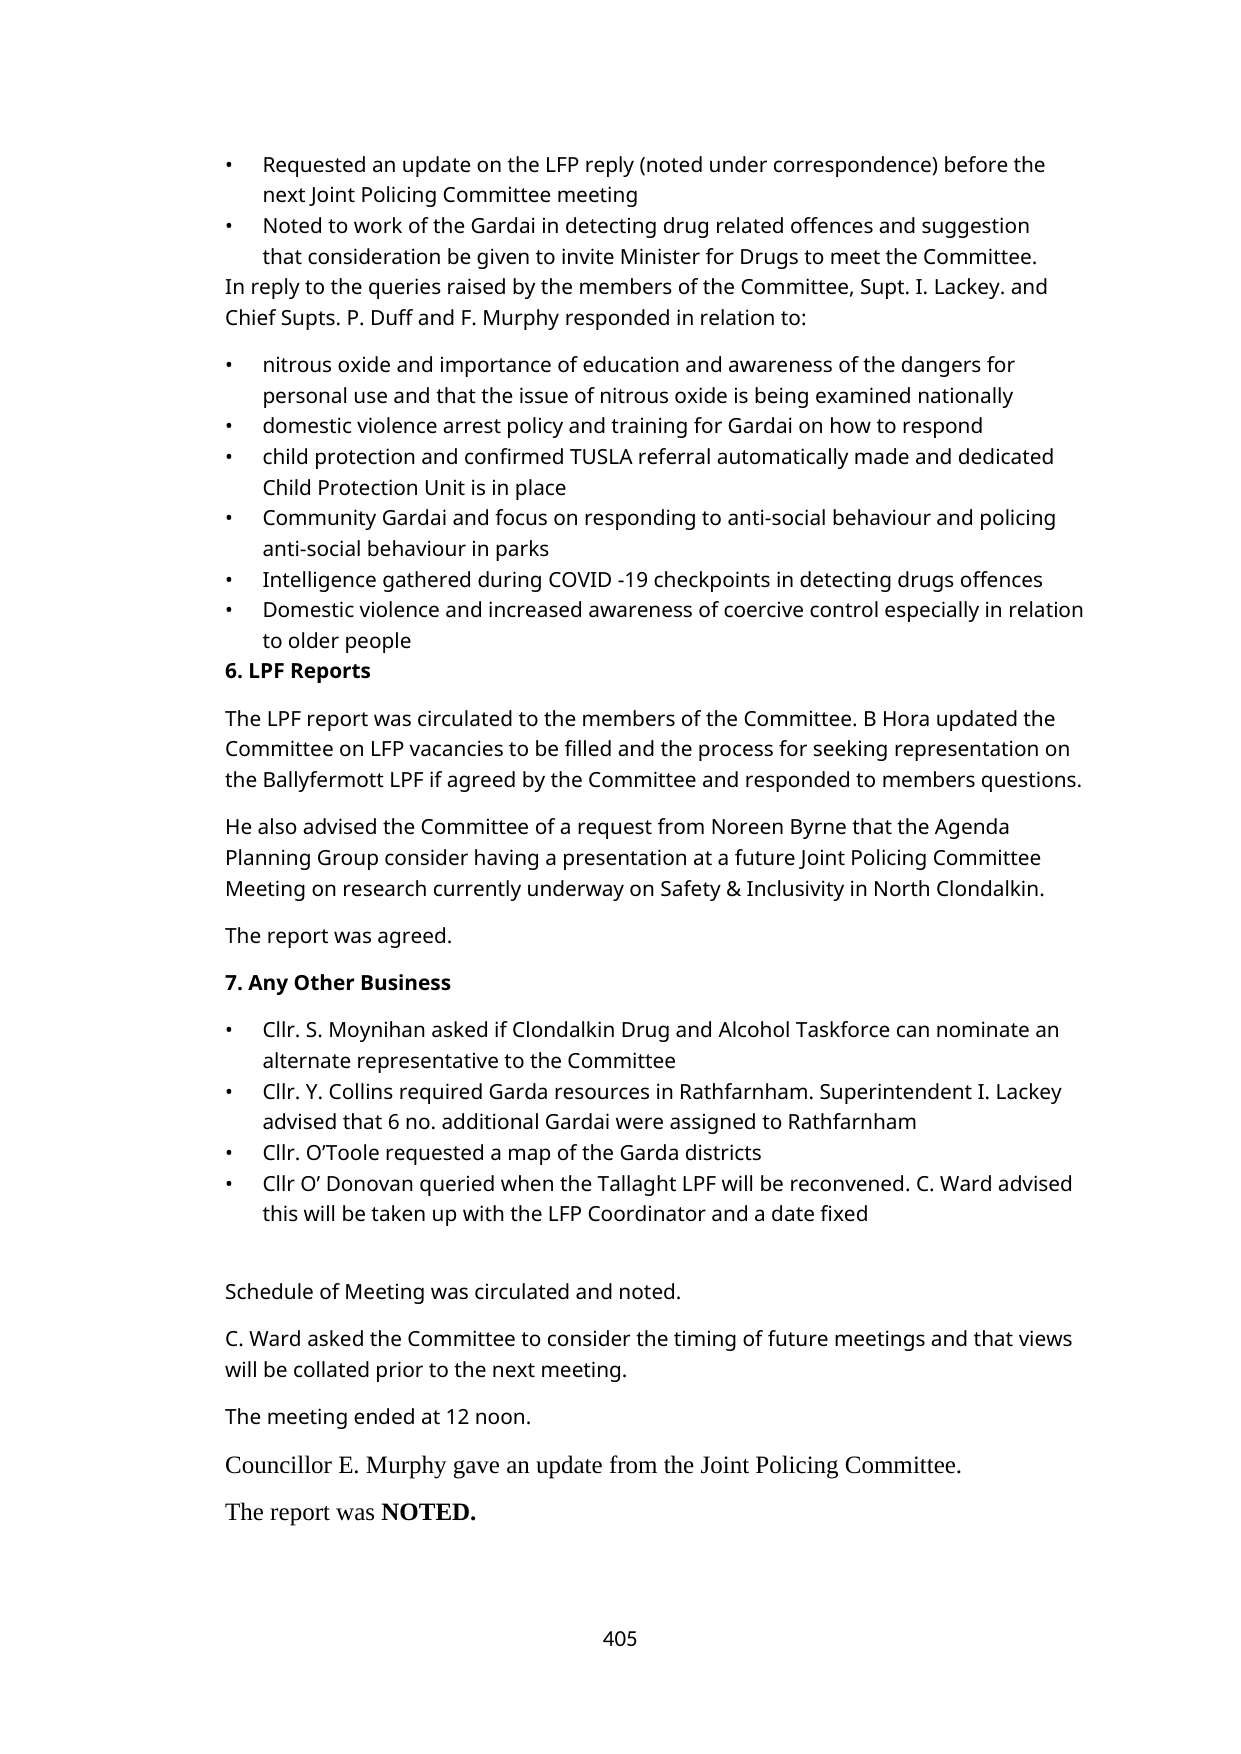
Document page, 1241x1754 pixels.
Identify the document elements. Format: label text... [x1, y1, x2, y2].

list domestic violence arrest policy and training for Gardai on how to respond [225, 412, 1090, 440]
text In reply to the queries raised by the members of the Committee, Supt. I. Lackey. and Chief Supts. P. Duff and F. Murphy responded in relation to: [225, 272, 1090, 332]
text 7. Any Other Business [225, 968, 1090, 997]
text The report was agreed. [225, 921, 1090, 949]
text Councillor E. Murphy gave an update from the Joint Policing Committee. [225, 1450, 1066, 1478]
list child protection and confirmed TUSLA referral automatically made and dedicated Child Protection Unit is in place [225, 442, 1090, 501]
list Intelligence gathered during COVID -19 checkpoints in detecting drugs offences [225, 565, 1090, 593]
list nitrous oxide and importance of education and awareness of the dangers for personal use and that the issue of nitrous oxide is being examined nationally [225, 350, 1090, 409]
text C. Ward asked the Committee to consider the timing of future meetings and that views will be collated prior to the next meeting. [225, 1324, 1090, 1384]
text The report was NOTED. [150, 1497, 1090, 1526]
list Domestic violence and increased awareness of coercive control especially in relation to older people [225, 595, 1090, 654]
text The meeting ended at 12 noon. [225, 1402, 1090, 1431]
list Cllr O’ Donovan queried when the Tallaght LPF will be reconvened. C. Ward advised this will be taken up with the LFP Coordinator and a date fixed [225, 1169, 1090, 1228]
text The LPF report was circulated to the members of the Committee. B Hora updated the Committee on LFP vacancies to be filled and the process for seeking representation on the Ballyfermott LPF if agreed by the Committee and responded to members questions. [225, 704, 1090, 794]
list Noted to work of the Gardai in detecting drug related offences and suggestion that consideration be given to invite Minister for Drugs to meet the Committee. [225, 211, 1090, 270]
text He also advised the Committee of a request from Noreen Byrne that the Agenda Planning Group consider having a presentation at a future Joint Policing Committee Meeting on research currently underway on Safety & Inclusivity in North Clondalkin. [225, 812, 1090, 902]
list Community Gardai and focus on responding to anti-social behaviour and policing anti-social behaviour in parks [225, 503, 1090, 563]
text Schedule of Meeting was circulated and noted. [225, 1277, 1090, 1306]
list Requested an update on the LFP reply (noted under correspondence) before the next Joint Policing Committee meeting [225, 150, 1090, 209]
text 6. LPF Reports [225, 657, 1090, 685]
list Cllr. Y. Collins required Garda resources in Rathfarnham. Superintendent I. Lackey advised that 6 no. additional Gardai were assigned to Rathfarnham [225, 1077, 1090, 1136]
list Cllr. S. Moynihan asked if Clondalkin Drug and Alcohol Taskforce can nominate an alternate representative to the Committee [225, 1016, 1090, 1075]
list Cllr. O’Toole requested a map of the Garda districts [225, 1138, 1090, 1167]
